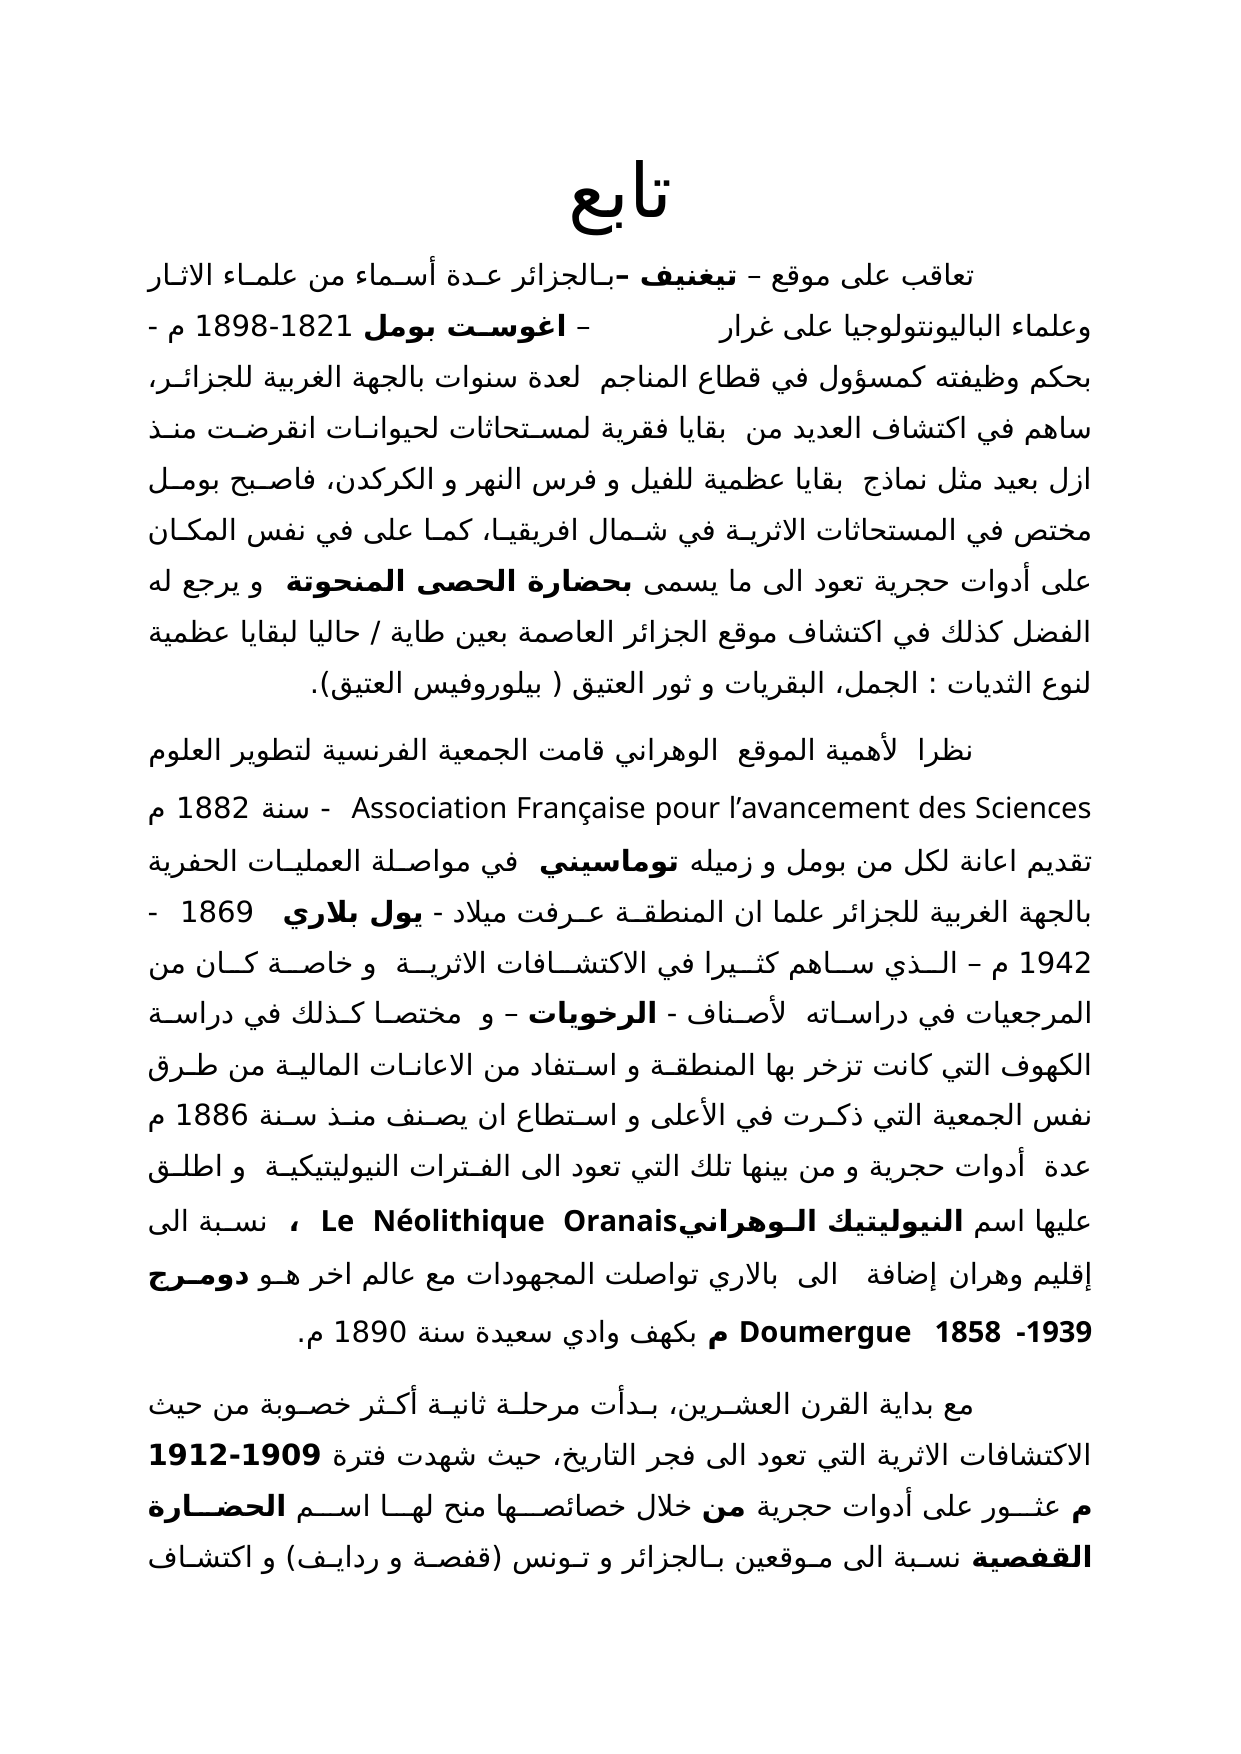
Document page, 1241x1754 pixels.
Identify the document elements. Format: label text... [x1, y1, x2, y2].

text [148, 1387, 1093, 1574]
text تابع [148, 148, 1093, 235]
text تعاقب على موقع – تيغنيف –بالجزائر عدة أسماء من علماء الاثار وعلماء الباليونتولوجيا على غرار – اغوست بومل 1821-1898 م - بحكم وظيفته كمسؤول في قطاع المناجم لعدة سنوات بالجهة الغربية للجزائر، ساهم في اكتشاف العديد من بقايا فقرية لمستحاثات لحيوانات انقرضت منذ ازل بعيد مثل نماذج بقايا عظمية للفيل و فرس النهر و الكركدن، فاصبح بومل مختص في المستحاثات الاثرية في شمال افريقيا، كما على في نفس المكان على أدوات حجرية تعود الى ما يسمى بحضارة الحصى المنحوتة و يرجع له الفضل كذلك في اكتشاف موقع الجزائر العاصمة بعين طاية / حاليا لبقايا عظمية لنوع الثديات : الجمل، البقريات و ثور العتيق ( بيلوروفيس العتيق). [148, 258, 1093, 700]
text نظرا لأهمية الموقع الوهراني قامت الجمعية الفرنسية لتطوير العلومAssociation Française pour l’avancement des Sciences - سنة 1882 م تقديم اعانة لكل من بومل و زميله توماسيني في مواصلة العمليات الحفرية بالجهة الغربية للجزائر علما ان المنطقة عرفت ميلاد - يول بلاري 1869 -1942 م – الذي ساهم كثيرا في الاكتشافات الاثرية و خاصة كان من المرجعيات في دراساته لأصناف - الرخويات – و مختصا كذلك في دراسة الكهوف التي كانت تزخر بها المنطقة و استفاد من الاعانات المالية من طرق نفس الجمعية التي ذكرت في الأعلى و استطاع ان يصنف منذ سنة 1886 م عدة أدوات حجرية و من بينها تلك التي تعود الى الفترات النيوليتيكية و اطلق عليها اسم النيوليتيك الوهرانيLe Néolithique Oranais ، نسبة الى إقليم وهران إضافة الى بالاري تواصلت المجهودات مع عالم اخر هو دومرج Doumergue 1858 -1939 م بكهف وادي سعيدة سنة 1890 م. [148, 734, 1093, 1351]
